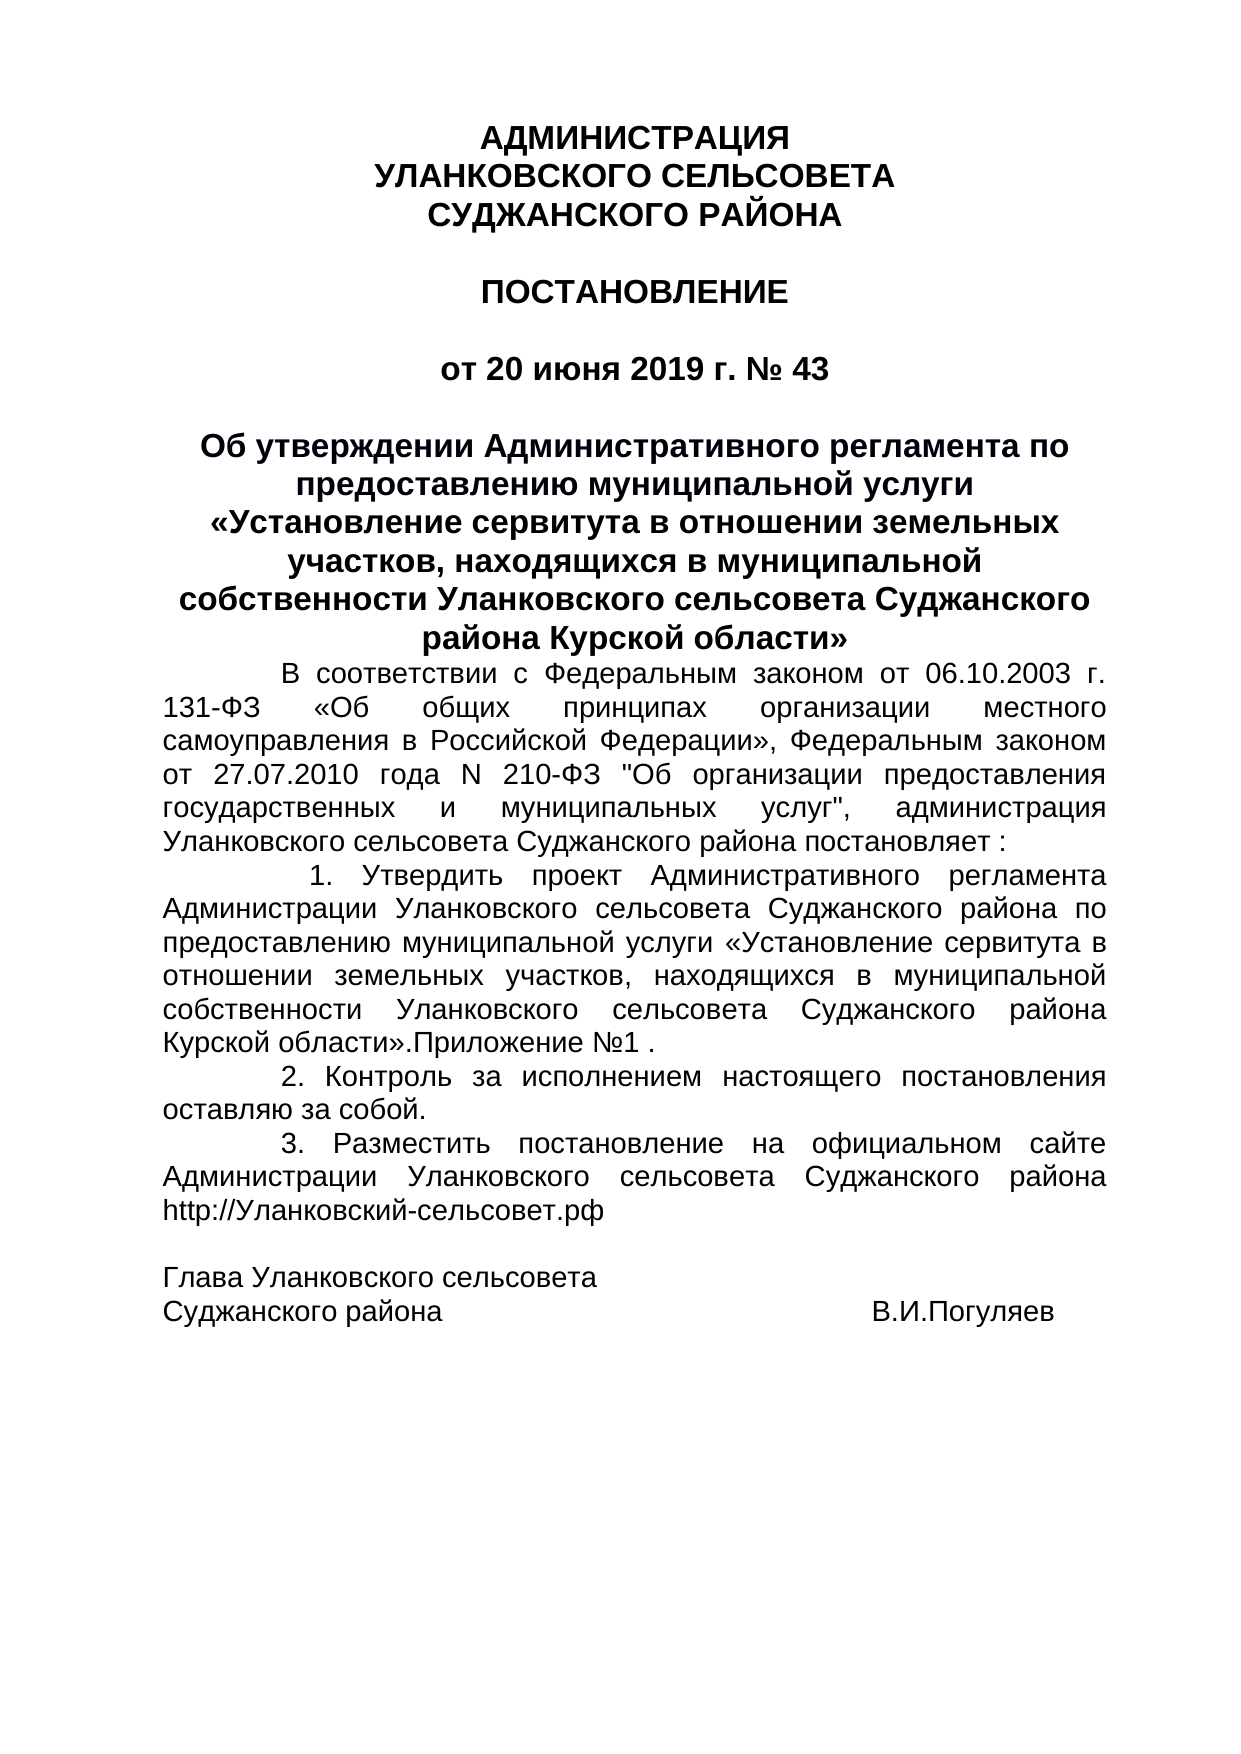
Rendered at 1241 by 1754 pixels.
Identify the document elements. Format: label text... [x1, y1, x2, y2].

text 1. Утвердить проект Административного регламента Администрации Уланковского сельсовета Суджанского района по предоставлению муниципальной услуги «Установление сервитута в отношении земельных участков, находящихся в муниципальной собственности Уланковского сельсовета Суджанского района Курской области».Приложение №1 . [162, 857, 1107, 1059]
text СУДЖАНСКОГО РАЙОНА [162, 195, 1107, 233]
text В соответствии с Федеральным законом от 06.10.2003 г. 131-ФЗ «Об общих принципах организации местного самоуправления в Российской Федерации», Федеральным законом от 27.07.2010 года N 210-ФЗ "Об организации предоставления государственных и муниципальных услуг", администрация Уланковского сельсовета Суджанского района постановляет : [162, 656, 1107, 857]
text Глава Уланковского сельсовета [162, 1260, 1107, 1293]
text УЛАНКОВСКОГО СЕЛЬСОВЕТА [162, 157, 1107, 195]
text 3. Разместить постановление на официальном сайте Администрации Уланковского сельсовета Суджанского района http://Уланковский-сельсовет.рф [162, 1126, 1107, 1226]
text Об утверждении Административного регламента по предоставлению муниципальной услуги [162, 426, 1107, 502]
text от 20 июня 2019 г. № 43 [162, 349, 1107, 387]
text ПОСТАНОВЛЕНИЕ [162, 272, 1107, 310]
text 2. Контроль за исполнением настоящего постановления оставляю за собой. [162, 1059, 1107, 1126]
text «Установление сервитута в отношении земельных участков, находящихся в муниципальной собственности Уланковского сельсовета Суджанского района Курской области» [162, 502, 1107, 656]
text Суджанского района В.И.Погуляев [162, 1293, 1107, 1327]
text АДМИНИСТРАЦИЯ [162, 118, 1107, 157]
